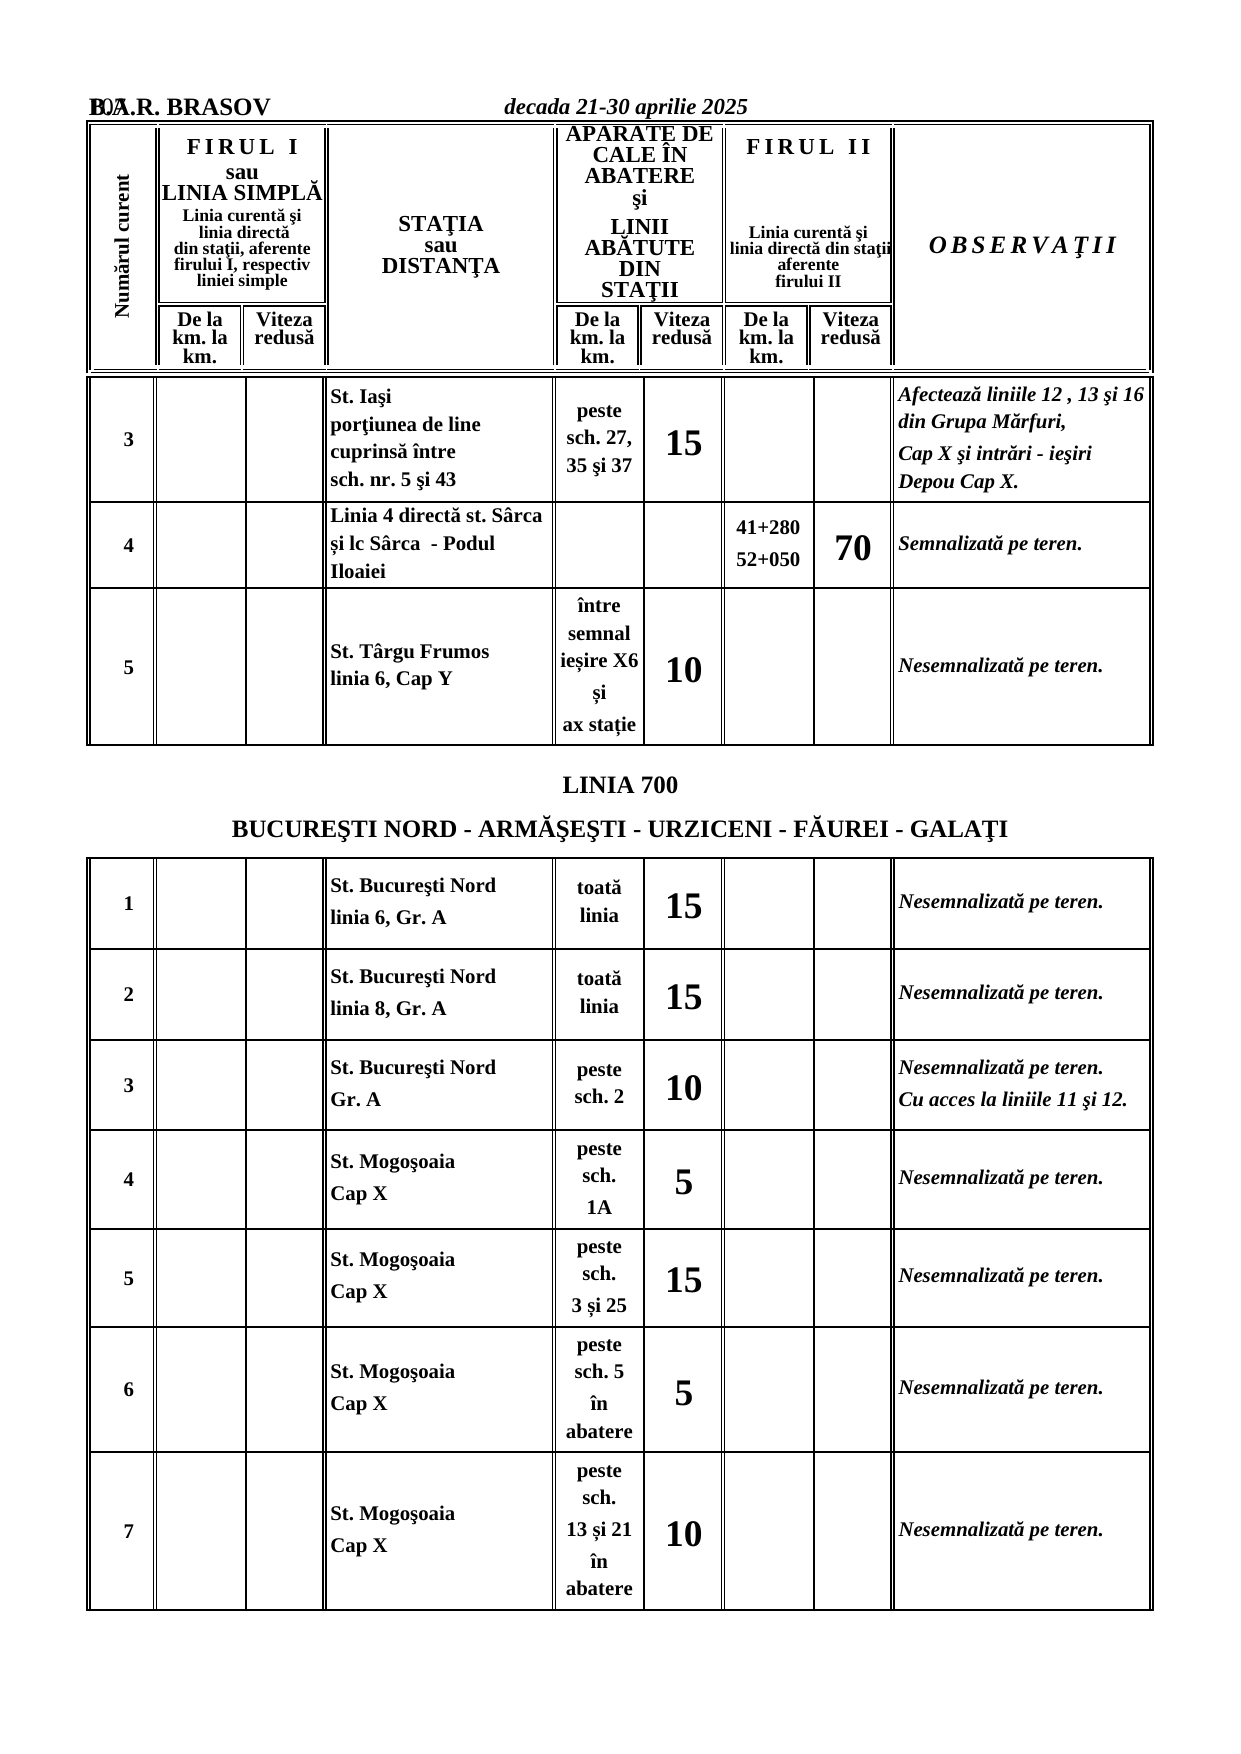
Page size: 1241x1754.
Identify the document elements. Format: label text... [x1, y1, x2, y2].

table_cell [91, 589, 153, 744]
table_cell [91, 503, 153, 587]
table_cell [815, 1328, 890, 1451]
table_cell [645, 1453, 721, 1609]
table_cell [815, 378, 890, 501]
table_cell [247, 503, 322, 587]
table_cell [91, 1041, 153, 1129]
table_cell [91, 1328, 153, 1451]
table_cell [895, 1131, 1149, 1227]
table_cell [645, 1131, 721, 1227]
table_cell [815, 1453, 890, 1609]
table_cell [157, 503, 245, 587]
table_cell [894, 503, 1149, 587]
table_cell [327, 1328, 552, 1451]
subtitle BUCUREŞTI NORD - ARMĂŞEŞTI - URZICENI - FĂUREI - GALAŢI [89, 814, 1152, 842]
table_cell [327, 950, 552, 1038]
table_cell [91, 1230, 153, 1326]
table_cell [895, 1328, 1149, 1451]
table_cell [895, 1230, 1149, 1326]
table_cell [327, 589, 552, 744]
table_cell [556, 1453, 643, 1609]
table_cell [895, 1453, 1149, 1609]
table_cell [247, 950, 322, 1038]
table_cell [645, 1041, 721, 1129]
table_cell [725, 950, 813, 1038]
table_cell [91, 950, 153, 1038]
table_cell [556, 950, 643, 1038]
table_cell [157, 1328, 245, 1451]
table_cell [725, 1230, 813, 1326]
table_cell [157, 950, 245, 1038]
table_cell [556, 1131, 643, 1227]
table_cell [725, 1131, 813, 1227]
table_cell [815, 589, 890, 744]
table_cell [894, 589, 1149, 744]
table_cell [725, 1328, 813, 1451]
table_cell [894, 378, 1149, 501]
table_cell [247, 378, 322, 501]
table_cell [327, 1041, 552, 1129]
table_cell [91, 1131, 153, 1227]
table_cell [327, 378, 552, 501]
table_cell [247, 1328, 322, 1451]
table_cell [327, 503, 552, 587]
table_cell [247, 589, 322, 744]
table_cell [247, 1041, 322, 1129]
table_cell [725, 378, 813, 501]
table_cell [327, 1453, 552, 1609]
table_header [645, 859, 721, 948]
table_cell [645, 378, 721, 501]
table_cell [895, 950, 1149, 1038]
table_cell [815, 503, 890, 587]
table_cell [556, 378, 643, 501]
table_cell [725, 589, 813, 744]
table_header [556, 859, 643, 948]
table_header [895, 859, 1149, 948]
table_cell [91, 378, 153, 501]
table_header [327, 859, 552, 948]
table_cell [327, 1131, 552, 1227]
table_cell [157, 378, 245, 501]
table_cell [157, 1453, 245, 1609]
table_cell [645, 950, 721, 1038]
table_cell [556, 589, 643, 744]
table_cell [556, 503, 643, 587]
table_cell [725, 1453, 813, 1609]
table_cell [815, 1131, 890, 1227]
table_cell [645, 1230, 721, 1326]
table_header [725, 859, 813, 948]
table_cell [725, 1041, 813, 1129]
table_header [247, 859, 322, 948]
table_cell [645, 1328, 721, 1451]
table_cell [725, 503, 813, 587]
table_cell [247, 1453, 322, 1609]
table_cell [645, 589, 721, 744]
subtitle LINIA 700 [89, 771, 1152, 799]
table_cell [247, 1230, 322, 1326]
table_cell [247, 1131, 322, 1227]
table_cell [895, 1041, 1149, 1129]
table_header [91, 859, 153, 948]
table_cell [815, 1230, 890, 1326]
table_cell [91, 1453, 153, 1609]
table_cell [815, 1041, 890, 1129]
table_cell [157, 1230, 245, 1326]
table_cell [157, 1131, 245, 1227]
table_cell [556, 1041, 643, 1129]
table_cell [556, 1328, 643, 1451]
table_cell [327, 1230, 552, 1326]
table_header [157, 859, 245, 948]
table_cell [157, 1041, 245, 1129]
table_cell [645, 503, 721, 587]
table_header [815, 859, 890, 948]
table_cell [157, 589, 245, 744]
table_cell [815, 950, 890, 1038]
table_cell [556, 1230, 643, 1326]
